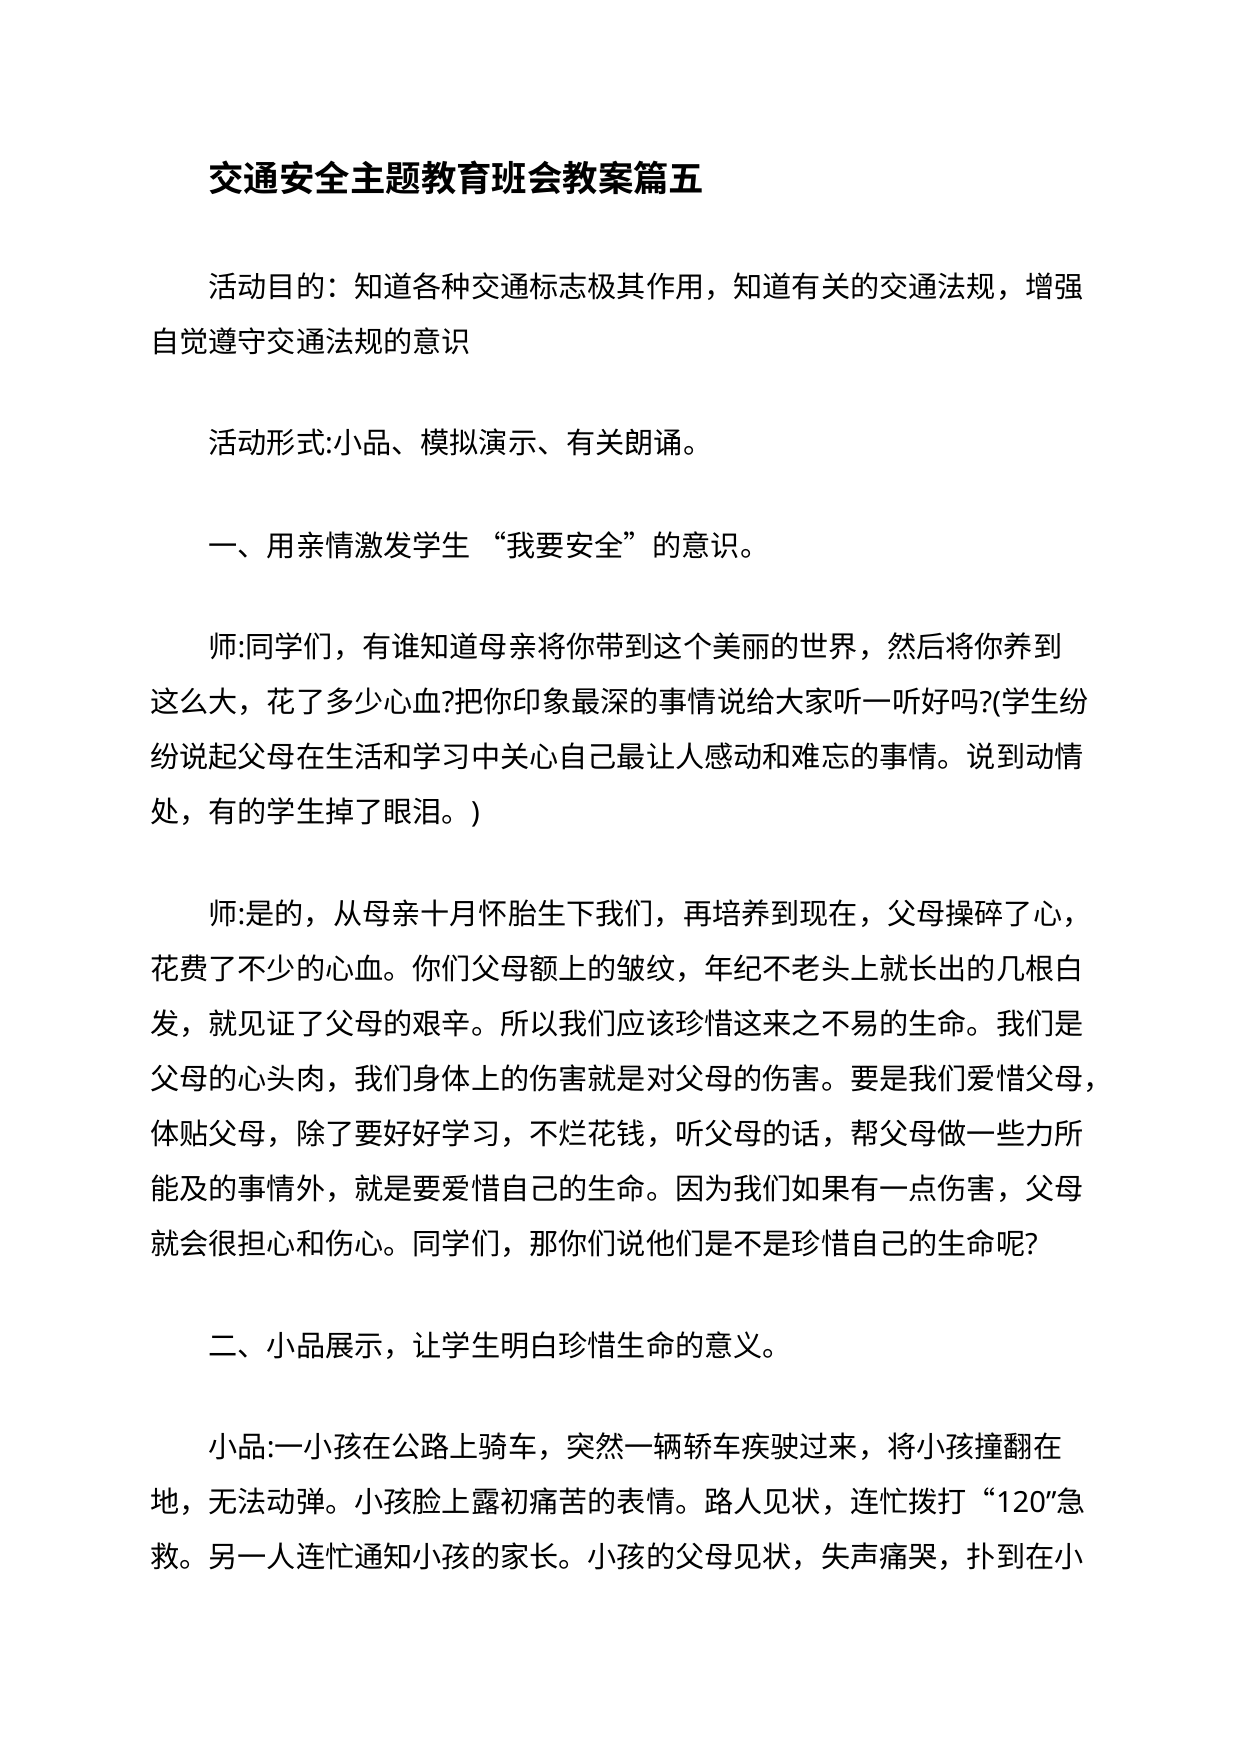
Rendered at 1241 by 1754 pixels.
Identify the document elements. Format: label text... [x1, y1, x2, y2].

text 交通安全主题教育班会教案篇五 [150, 150, 1090, 201]
text 活动形式:小品、模拟演示、有关朗诵。 [150, 420, 1090, 462]
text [150, 1424, 1090, 1576]
text 师:是的，从母亲十月怀胎生下我们，再培养到现在，父母操碎了心，花费了不少的心血。你们父母额上的皱纹，年纪不老头上就长出的几根白发，就见证了父母的艰辛。所以我们应该珍惜这来之不易的生命。我们是父母的心头肉，我们身体上的伤害就是对父母的伤害。要是我们爱惜父母，体贴父母，除了要好好学习，不烂花钱，听父母的话，帮父母做一些力所能及的事情外，就是要爱惜自己的生命。因为我们如果有一点伤害，父母就会很担心和伤心。同学们，那你们说他们是不是珍惜自己的生命呢? [150, 891, 1090, 1263]
text 二、小品展示，让学生明白珍惜生命的意义。 [150, 1322, 1090, 1364]
text 师:同学们，有谁知道母亲将你带到这个美丽的世界，然后将你养到这么大，花了多少心血?把你印象最深的事情说给大家听一听好吗?(学生纷纷说起父母在生活和学习中关心自己最让人感动和难忘的事情。说到动情处，有的学生掉了眼泪。) [150, 624, 1090, 831]
text 一、用亲情激发学生 “我要安全”的意识。 [150, 522, 1090, 564]
text 活动目的：知道各种交通标志极其作用，知道有关的交通法规，增强自觉遵守交通法规的意识 [150, 263, 1090, 361]
